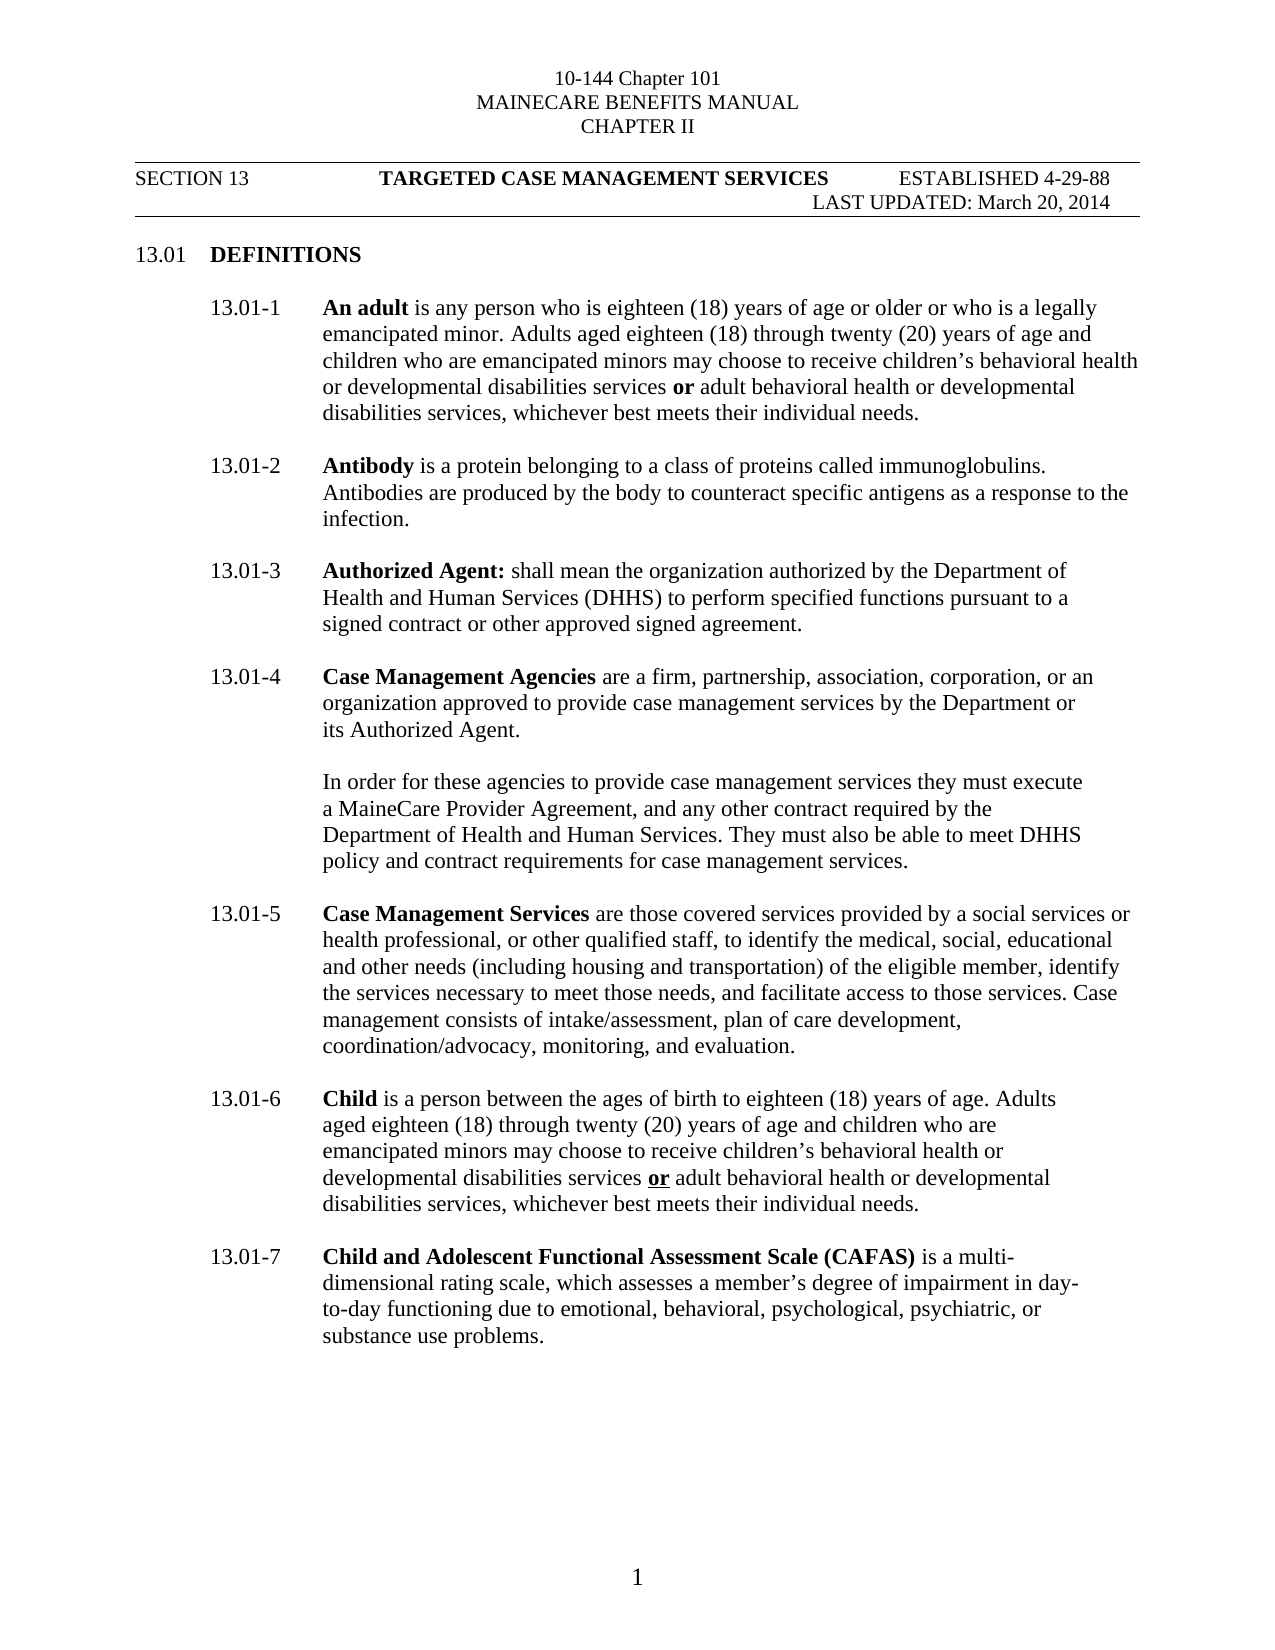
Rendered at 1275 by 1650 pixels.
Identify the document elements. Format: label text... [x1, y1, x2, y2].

text 13.01-4 Case Management Agencies are a firm, partnership, association, corporation, or an organization approved to provide case management services by the Department or its Authorized Agent. [210, 663, 1099, 742]
text 13.01-3 Authorized Agent: shall mean the organization authorized by the Department of Health and Human Services (DHHS) to perform specified functions pursuant to a signed contract or other approved signed agreement. [210, 558, 1099, 637]
text In order for these agencies to provide case management services they must execute a MaineCare Provider Agreement, and any other contract required by the Department of Health and Human Services. They must also be able to meet DHHS policy and contract requirements for case management services. [322, 768, 1099, 874]
text 13.01-2 Antibody is a protein belonging to a class of proteins called immunoglobulins. Antibodies are produced by the body to counteract specific antigens as a response to the infection. [210, 452, 1140, 531]
text 13.01-1 An adult is any person who is eighteen (18) years of age or older or who is a legally emancipated minor. Adults aged eighteen (18) through twenty (20) years of age and children who are emancipated minors may choose to receive children’s behavioral health or developmental disabilities services or adult behavioral health or developmental disabilities services, whichever best meets their individual needs. [210, 294, 1140, 426]
text 13.01 DEFINITIONS [135, 241, 1140, 268]
text 13.01-7 Child and Adolescent Functional Assessment Scale (CAFAS) is a multi-dimensional rating scale, which assesses a member’s degree of impairment in day-to-day functioning due to emotional, behavioral, psychological, psychiatric, or substance use problems. [210, 1243, 1102, 1348]
text 13.01-6 Child is a person between the ages of birth to eighteen (18) years of age. Adults aged eighteen (18) through twenty (20) years of age and children who are emancipated minors may choose to receive children’s behavioral health or developmental disabilities services or adult behavioral health or developmental disabilities services, whichever best meets their individual needs. [210, 1085, 1099, 1216]
text 13.01-5 Case Management Services are those covered services provided by a social services or health professional, or other qualified staff, to identify the medical, social, educational and other needs (including housing and transportation) of the eligible member, identify the services necessary to meet those needs, and facilitate access to those services. Case management consists of intake/assessment, plan of care development, coordination/advocacy, monitoring, and evaluation. [210, 900, 1140, 1058]
